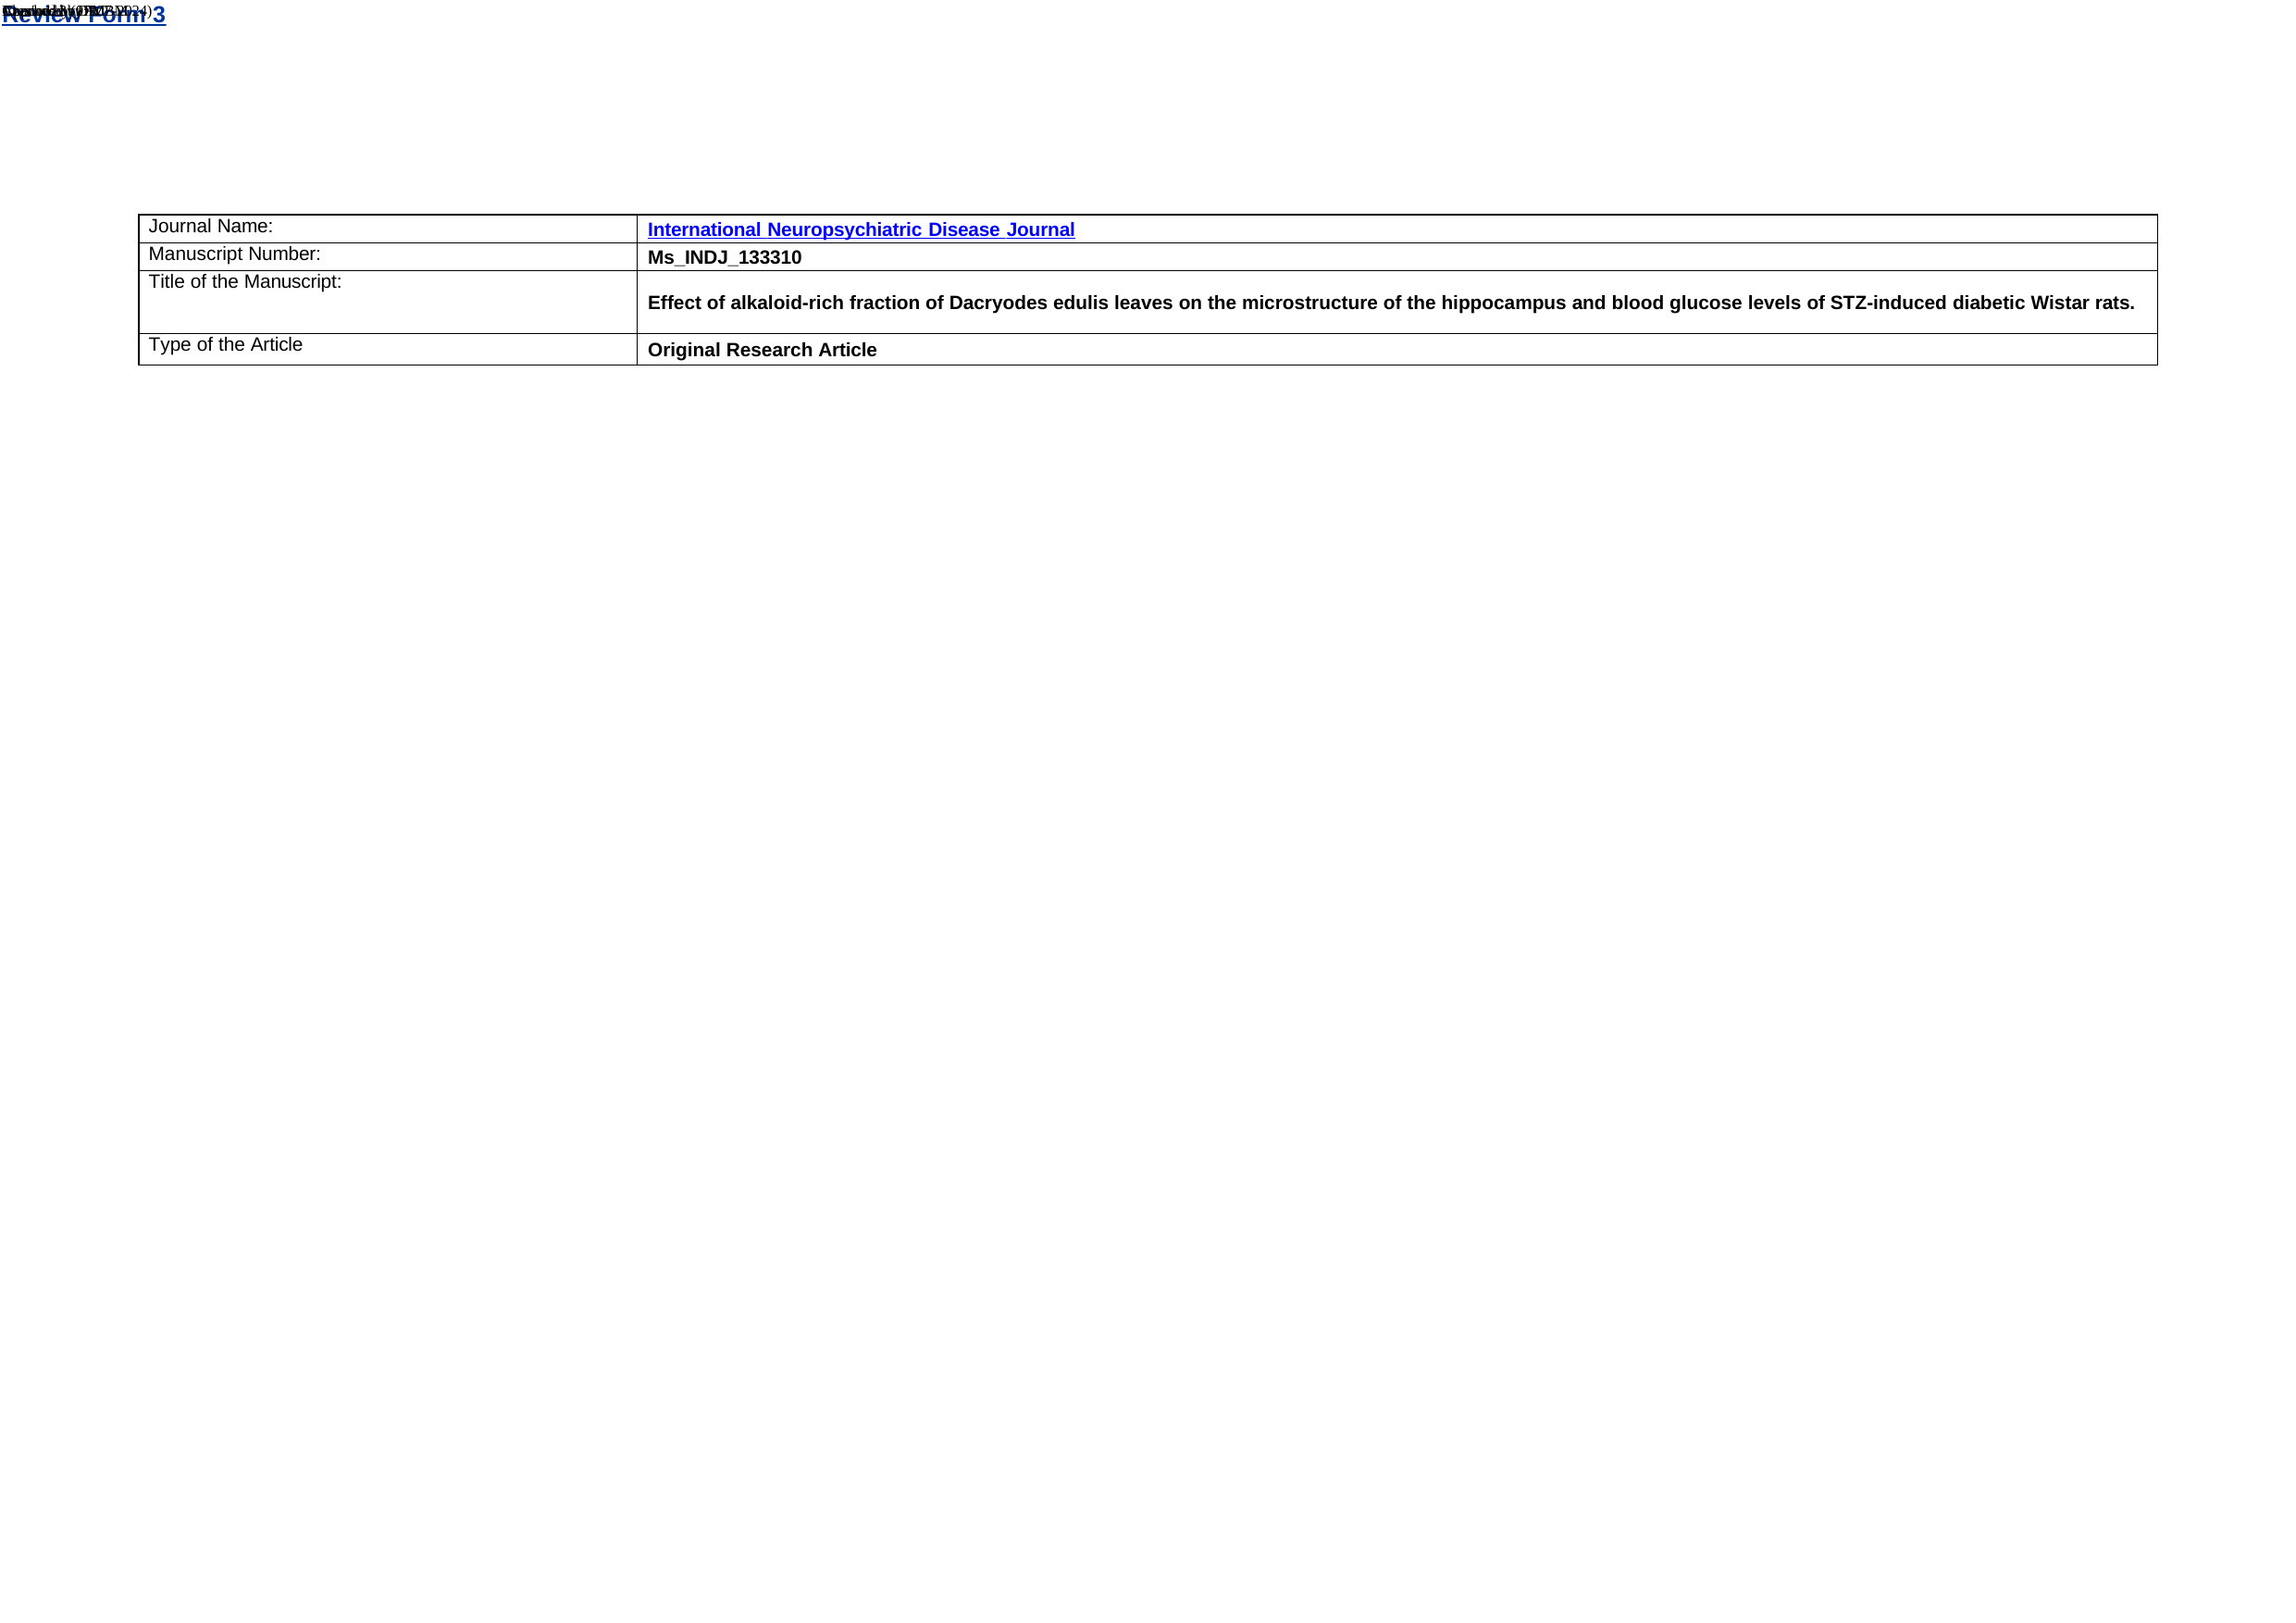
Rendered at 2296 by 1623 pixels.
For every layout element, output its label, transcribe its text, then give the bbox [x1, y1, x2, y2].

table_header Journal Name: [140, 216, 637, 242]
table_header International Neuropsychiatric Disease Journal [638, 216, 2157, 242]
table_cell Type of the Article [140, 334, 637, 365]
table_cell Effect of alkaloid-rich fraction of Dacryodes edulis leaves on the microstructure of the hippocampus and blood glucose levels of STZ-induced diabetic Wistar rats. [638, 271, 2157, 332]
table_cell Original Research Article [638, 334, 2157, 365]
table_cell Manuscript Number: [140, 243, 637, 270]
table_cell Title of the Manuscript: [140, 271, 637, 332]
table_cell Ms_INDJ_133310 [638, 243, 2157, 270]
